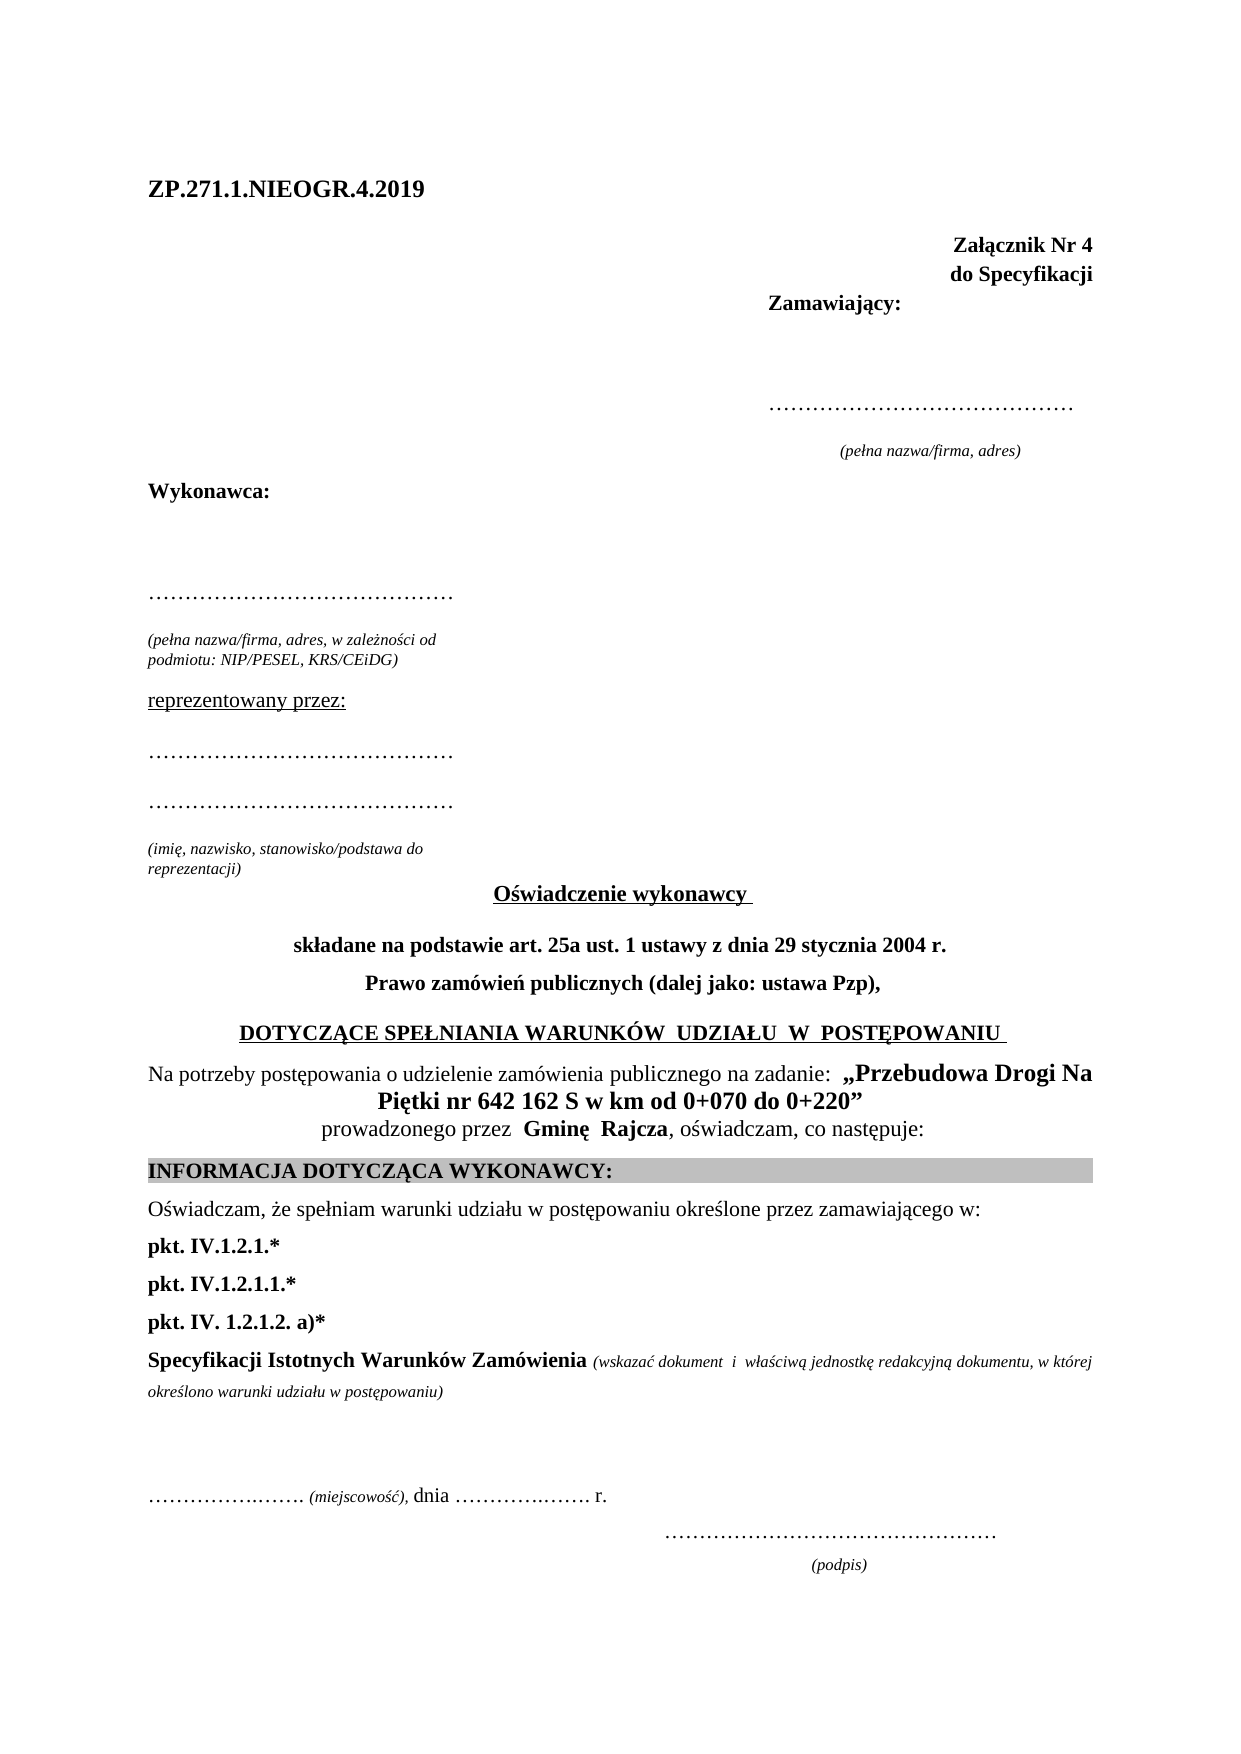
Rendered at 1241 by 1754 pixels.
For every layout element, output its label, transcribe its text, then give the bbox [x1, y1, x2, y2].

text ………………………………………… [148, 1519, 1093, 1543]
text DOTYCZĄCE SPEŁNIANIA WARUNKÓW UDZIAŁU W POSTĘPOWANIU [148, 1020, 1093, 1045]
text Wykonawca: [148, 478, 1093, 503]
text pkt. IV. 1.2.1.2. a)* [148, 1309, 1093, 1334]
text pkt. IV.1.2.1.* [148, 1233, 1093, 1259]
text pkt. IV.1.2.1.1.* [148, 1271, 1093, 1297]
text (pełna nazwa/firma, adres, w zależności od podmiotu: NIP/PESEL, KRS/CEiDG) [148, 629, 472, 669]
text do Specyfikacji [148, 261, 1093, 286]
text ………………………………………………………………………… [148, 738, 472, 813]
text …………………………………… [768, 390, 1093, 416]
text reprezentowany przez: [148, 687, 1093, 712]
text INFORMACJA DOTYCZĄCA WYKONAWCY: [148, 1158, 1093, 1183]
text (pełna nazwa/firma, adres) [768, 441, 1093, 460]
text (imię, nazwisko, stanowisko/podstawa do reprezentacji) [148, 838, 472, 878]
text Specyfikacji Istotnych Warunków Zamówienia (wskazać dokument i właściwą jednostkę redakcyjną dokumentu, w której określono warunki udziału w postępowaniu) [148, 1347, 1093, 1401]
text Prawo zamówień publicznych (dalej jako: ustawa Pzp), [148, 969, 1093, 995]
text Na potrzeby postępowania o udzielenie zamówienia publicznego na zadanie: „Przebudowa Drogi Na Piętki nr 642 162 S w km od 0+070 do 0+220” [148, 1058, 1093, 1115]
text …………….……. (miejscowość), dnia ………….……. r. [148, 1483, 1093, 1507]
text Załącznik Nr 4 [148, 232, 1093, 257]
text prowadzonego przez Gminę Rajcza, oświadczam, co następuje: [148, 1115, 1093, 1142]
text ZP.271.1.NIEOGR.4.2019 [148, 174, 1093, 203]
text (podpis) [738, 1555, 1093, 1574]
text …………………………………… [148, 579, 472, 604]
text Oświadczam, że spełniam warunki udziału w postępowaniu określone przez zamawiającego w: [148, 1196, 1093, 1221]
text składane na podstawie art. 25a ust. 1 ustawy z dnia 29 stycznia 2004 r. [148, 932, 1093, 957]
text Zamawiający: [694, 289, 1093, 315]
text Oświadczenie wykonawcy [148, 880, 1093, 906]
